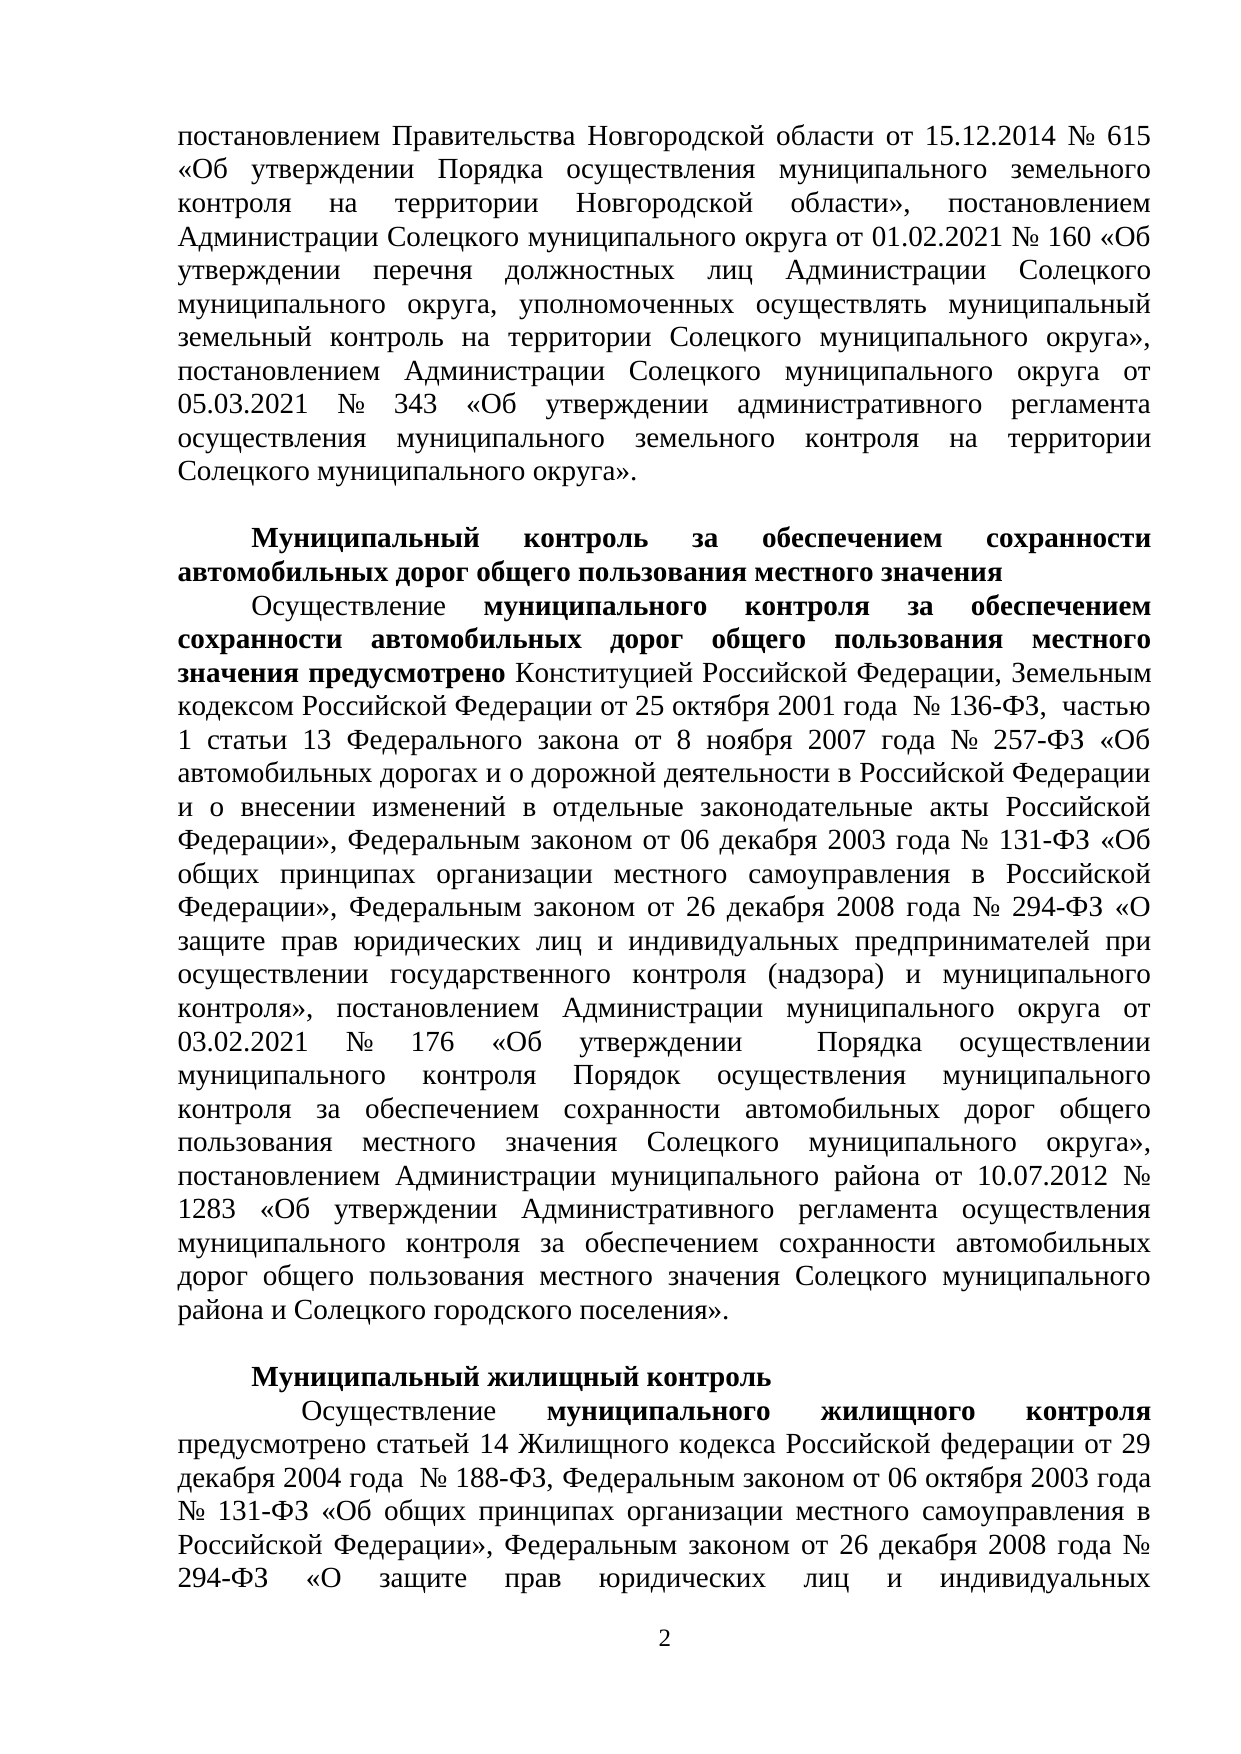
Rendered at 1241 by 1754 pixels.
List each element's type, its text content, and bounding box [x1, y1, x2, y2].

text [177, 1393, 1152, 1594]
text Муниципальный жилищный контроль [177, 1359, 1152, 1393]
text Муниципальный контроль за обеспечением сохранности автомобильных дорог общего пользования местного значения [177, 521, 1152, 588]
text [177, 118, 1152, 487]
text Осуществление муниципального контроля за обеспечением сохранности автомобильных дорог общего пользования местного значения предусмотрено Конституцией Российской Федерации, Земельным кодексом Российской Федерации от 25 октября № 136-ФЗ, частью 1 статьи 13 Федерального закона от 8 ноября 2007 года № 257-ФЗ «Об автомобильных дорогах и о дорожной деятельности в Российской Федерации и о внесении изменений в отдельные законодательные акты Российской Федерации», Федеральным законом от 06 декабря 2003 года № 131-ФЗ «Об общих принципах организации местного самоуправления в Российской Федерации», Федеральным законом от 26 декабря 2008 года № 294-ФЗ «О защите прав юридических лиц и индивидуальных предпринимателей при осуществлении государственного контроля (надзора) и муниципального контроля», постановлением Администрации муниципального округа от 03.02.2021 № 176 «Об утверждении Порядка осуществлении муниципального контроля Порядок осуществления муниципального контроля за обеспечением сохранности автомобильных дорог общего пользования местного значения Солецкого муниципального округа», постановлением Администрации муниципального района от 10.07.2012 № 1283 «Об утверждении Административного регламента осуществления муниципального контроля за обеспечением сохранности автомобильных дорог общего пользования местного значения Солецкого муниципального района и Солецкого городского поселения». [177, 588, 1152, 1326]
